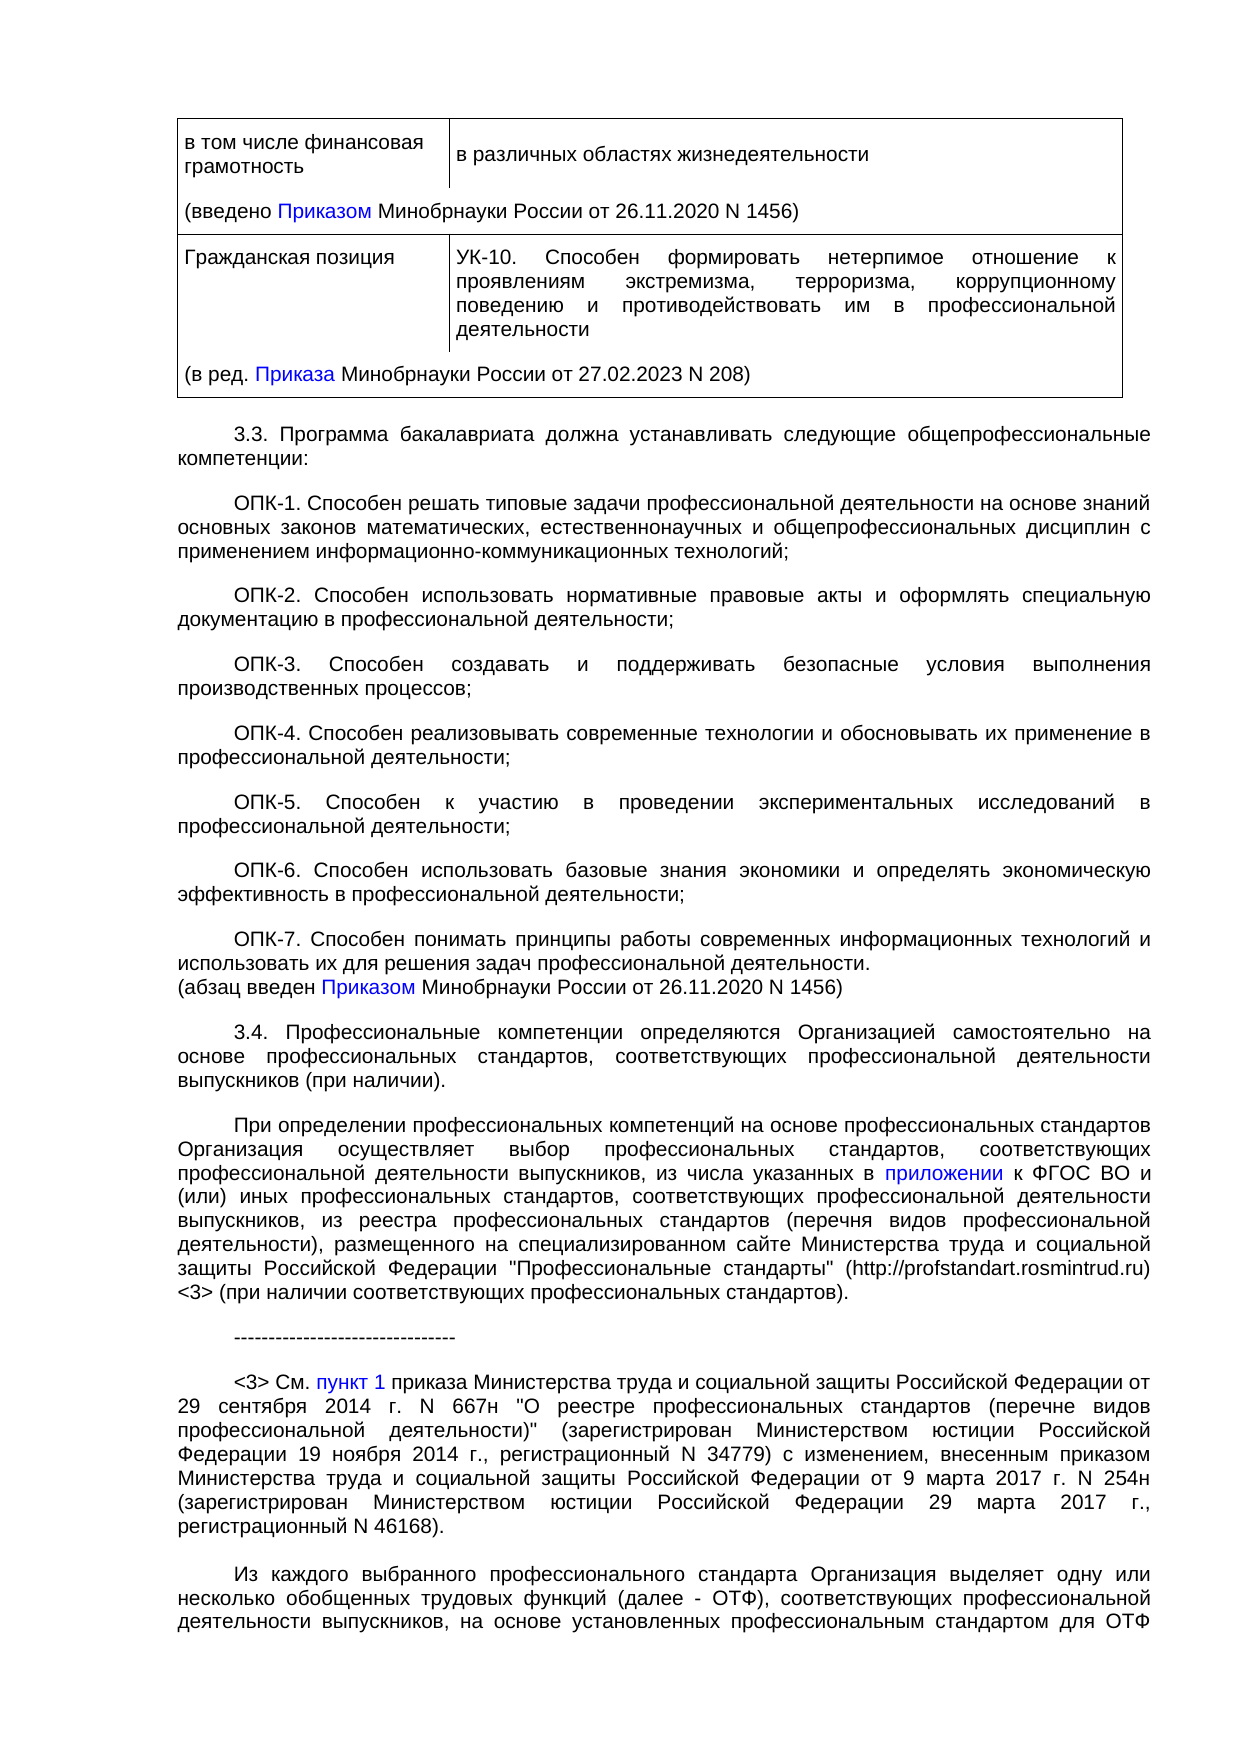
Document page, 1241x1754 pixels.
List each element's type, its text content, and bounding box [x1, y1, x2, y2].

text ОПК-7. Способен понимать принципы работы современных информационных технологий и использовать их для решения задач профессиональной деятельности. [177, 927, 1152, 975]
text ОПК-6. Способен использовать базовые знания экономики и определять экономическую эффективность в профессиональной деятельности; [177, 858, 1152, 906]
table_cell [450, 119, 1122, 188]
text При определении профессиональных компетенций на основе профессиональных стандартов Организация осуществляет выбор профессиональных стандартов, соответствующих профессиональной деятельности выпускников, из числа указанных в приложении к ФГОС ВО и (или) иных профессиональных стандартов, соответствующих профессиональной деятельности выпускников, из реестра профессиональных стандартов (перечня видов профессиональной деятельности), размещенного на специализированном сайте Министерства труда и социальной защиты Российской Федерации "Профессиональные стандарты" (http://profstandart.rosmintrud.ru) <3> (при наличии соответствующих профессиональных стандартов). [177, 1112, 1152, 1304]
text 3.4. Профессиональные компетенции определяются Организацией самостоятельно на основе профессиональных стандартов, соответствующих профессиональной деятельности выпускников (при наличии). [177, 1020, 1152, 1092]
table_cell Гражданская позиция [178, 235, 449, 352]
text ОПК-3. Способен создавать и поддерживать безопасные условия выполнения производственных процессов; [177, 652, 1152, 700]
text ОПК-4. Способен реализовывать современные технологии и обосновывать их применение в профессиональной деятельности; [177, 721, 1152, 769]
text ОПК-1. Способен решать типовые задачи профессиональной деятельности на основе знаний основных законов математических, естественнонаучных и общепрофессиональных дисциплин с применением информационно-коммуникационных технологий; [177, 491, 1152, 562]
text ОПК-5. Способен к участию в проведении экспериментальных исследований в профессиональной деятельности; [177, 789, 1152, 837]
text <3> См. пункт 1 приказа Министерства труда и социальной защиты Российской Федерации от 29 сентября 2014 г. N 667н "О реестре профессиональных стандартов (перечне видов профессиональной деятельности)" (зарегистрирован Министерством юстиции Российской Федерации 19 ноября 2014 г., регистрационный N 34779) с изменением, внесенным приказом Министерства труда и социальной защиты Российской Федерации от 9 марта 2017 г. N 254н (зарегистрирован Министерством юстиции Российской Федерации 29 марта 2017 г., регистрационный N 46168). [177, 1370, 1152, 1537]
text ОПК-2. Способен использовать нормативные правовые акты и оформлять специальную документацию в профессиональной деятельности; [177, 583, 1152, 631]
text 3.3. Программа бакалавриата должна устанавливать следующие общепрофессиональные компетенции: [177, 422, 1152, 470]
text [177, 1561, 1152, 1633]
text -------------------------------- [177, 1325, 1152, 1349]
text (абзац введен Приказом Минобрнауки России от 26.11.2020 N 1456) [177, 975, 1152, 999]
table_cell (в ред. Приказа Минобрнауки России от 27.02.2023 N 208) [178, 352, 1122, 397]
table_cell УК-10. Способен формировать нетерпимое отношение к проявлениям экстремизма, терроризма, коррупционному поведению и противодействовать им в профессиональной деятельности [450, 235, 1122, 352]
table_cell (введено Приказом Минобрнауки России от 26.11.2020 N 1456) [178, 188, 1122, 233]
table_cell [178, 119, 449, 188]
